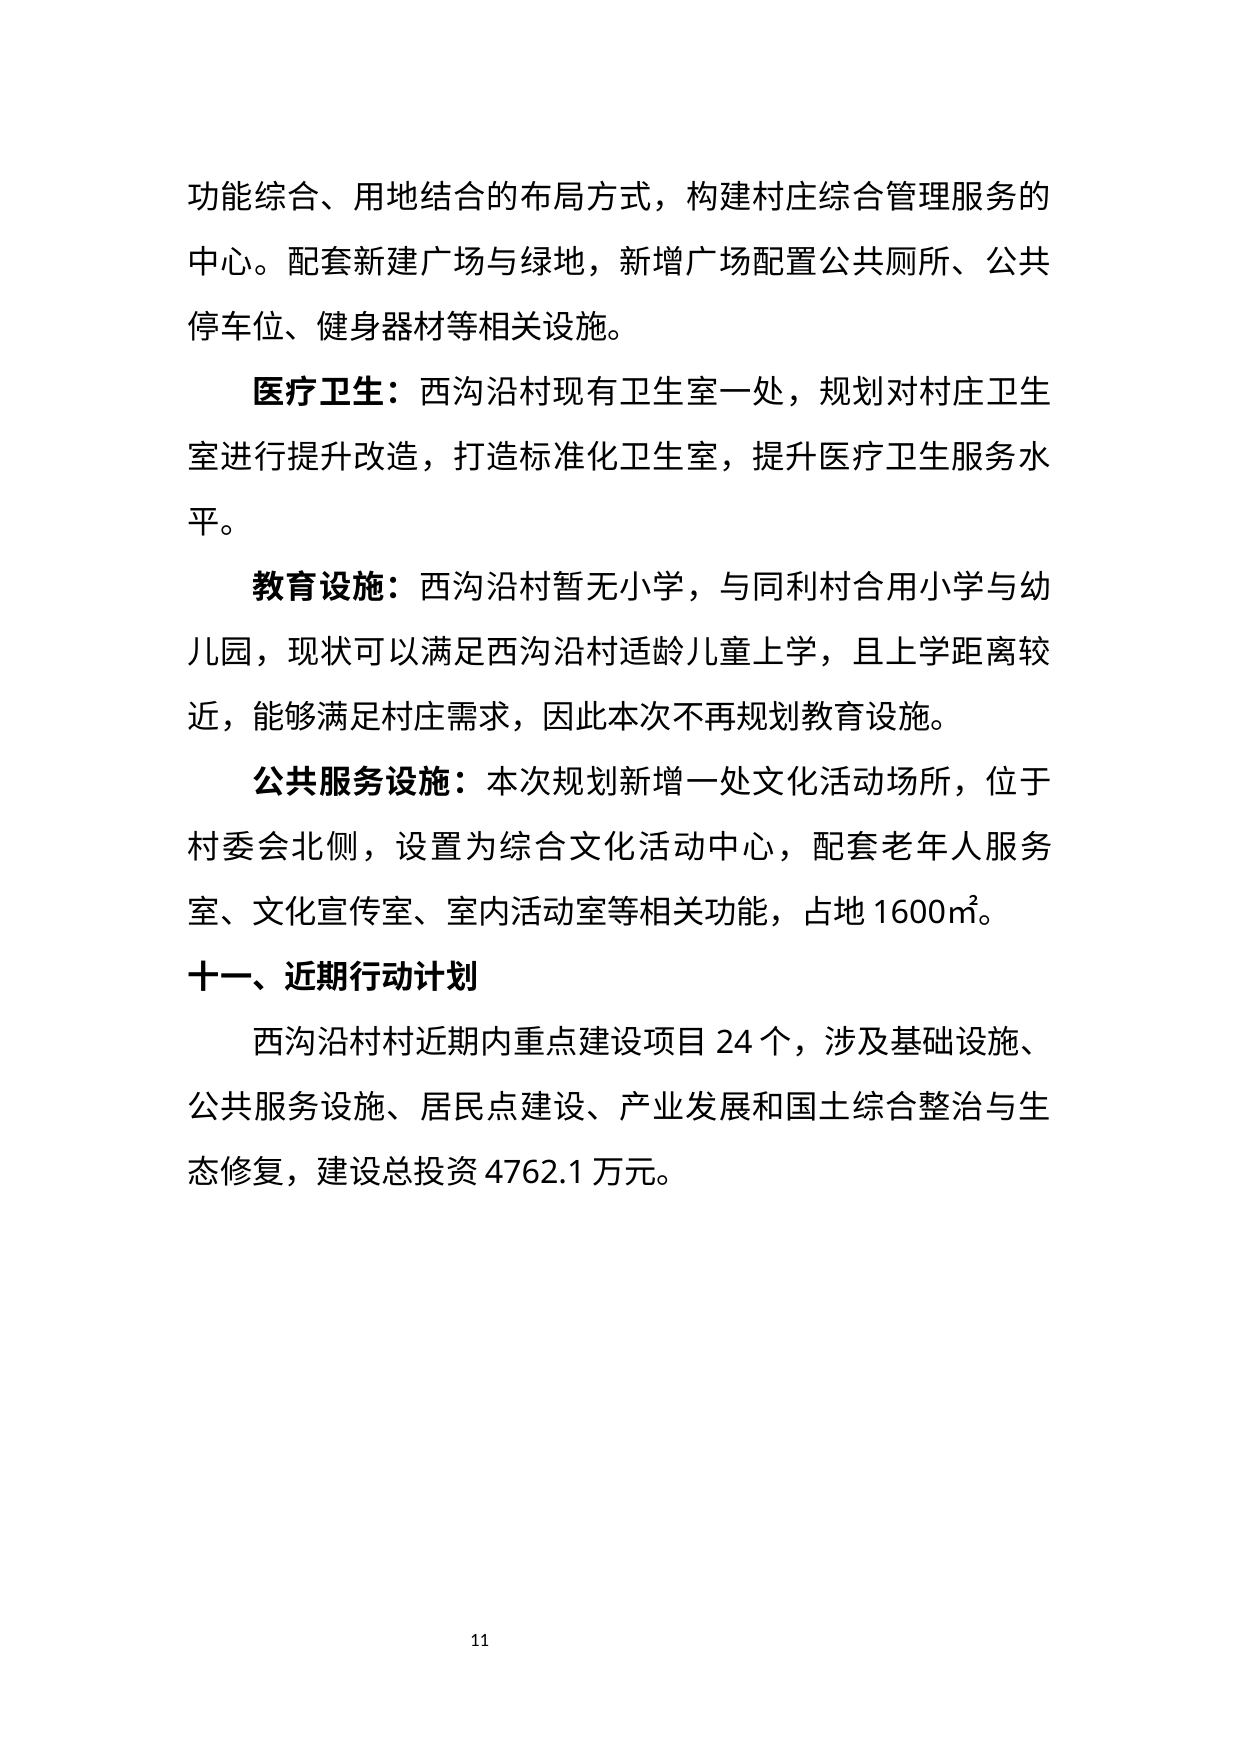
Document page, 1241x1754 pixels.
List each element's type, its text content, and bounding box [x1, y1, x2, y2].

list 西沟沿村村近期内重点建设项目24个，涉及基础设施、公共服务设施、居民点建设、产业发展和国土综合整治与生态修复，建设总投资4762.1万元。 [187, 1007, 1053, 1202]
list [187, 162, 1053, 357]
list 医疗卫生：西沟沿村现有卫生室一处，规划对村庄卫生室进行提升改造，打造标准化卫生室，提升医疗卫生服务水平。 [187, 357, 1053, 552]
list 近期行动计划 [187, 942, 1053, 1007]
list 教育设施：西沟沿村暂无小学，与同利村合用小学与幼儿园，现状可以满足西沟沿村适龄儿童上学，且上学距离较近，能够满足村庄需求，因此本次不再规划教育设施。 [187, 552, 1053, 747]
list 公共服务设施：本次规划新增一处文化活动场所，位于村委会北侧，设置为综合文化活动中心，配套老年人服务室、文化宣传室、室内活动室等相关功能，占地1600㎡。 [187, 747, 1053, 942]
